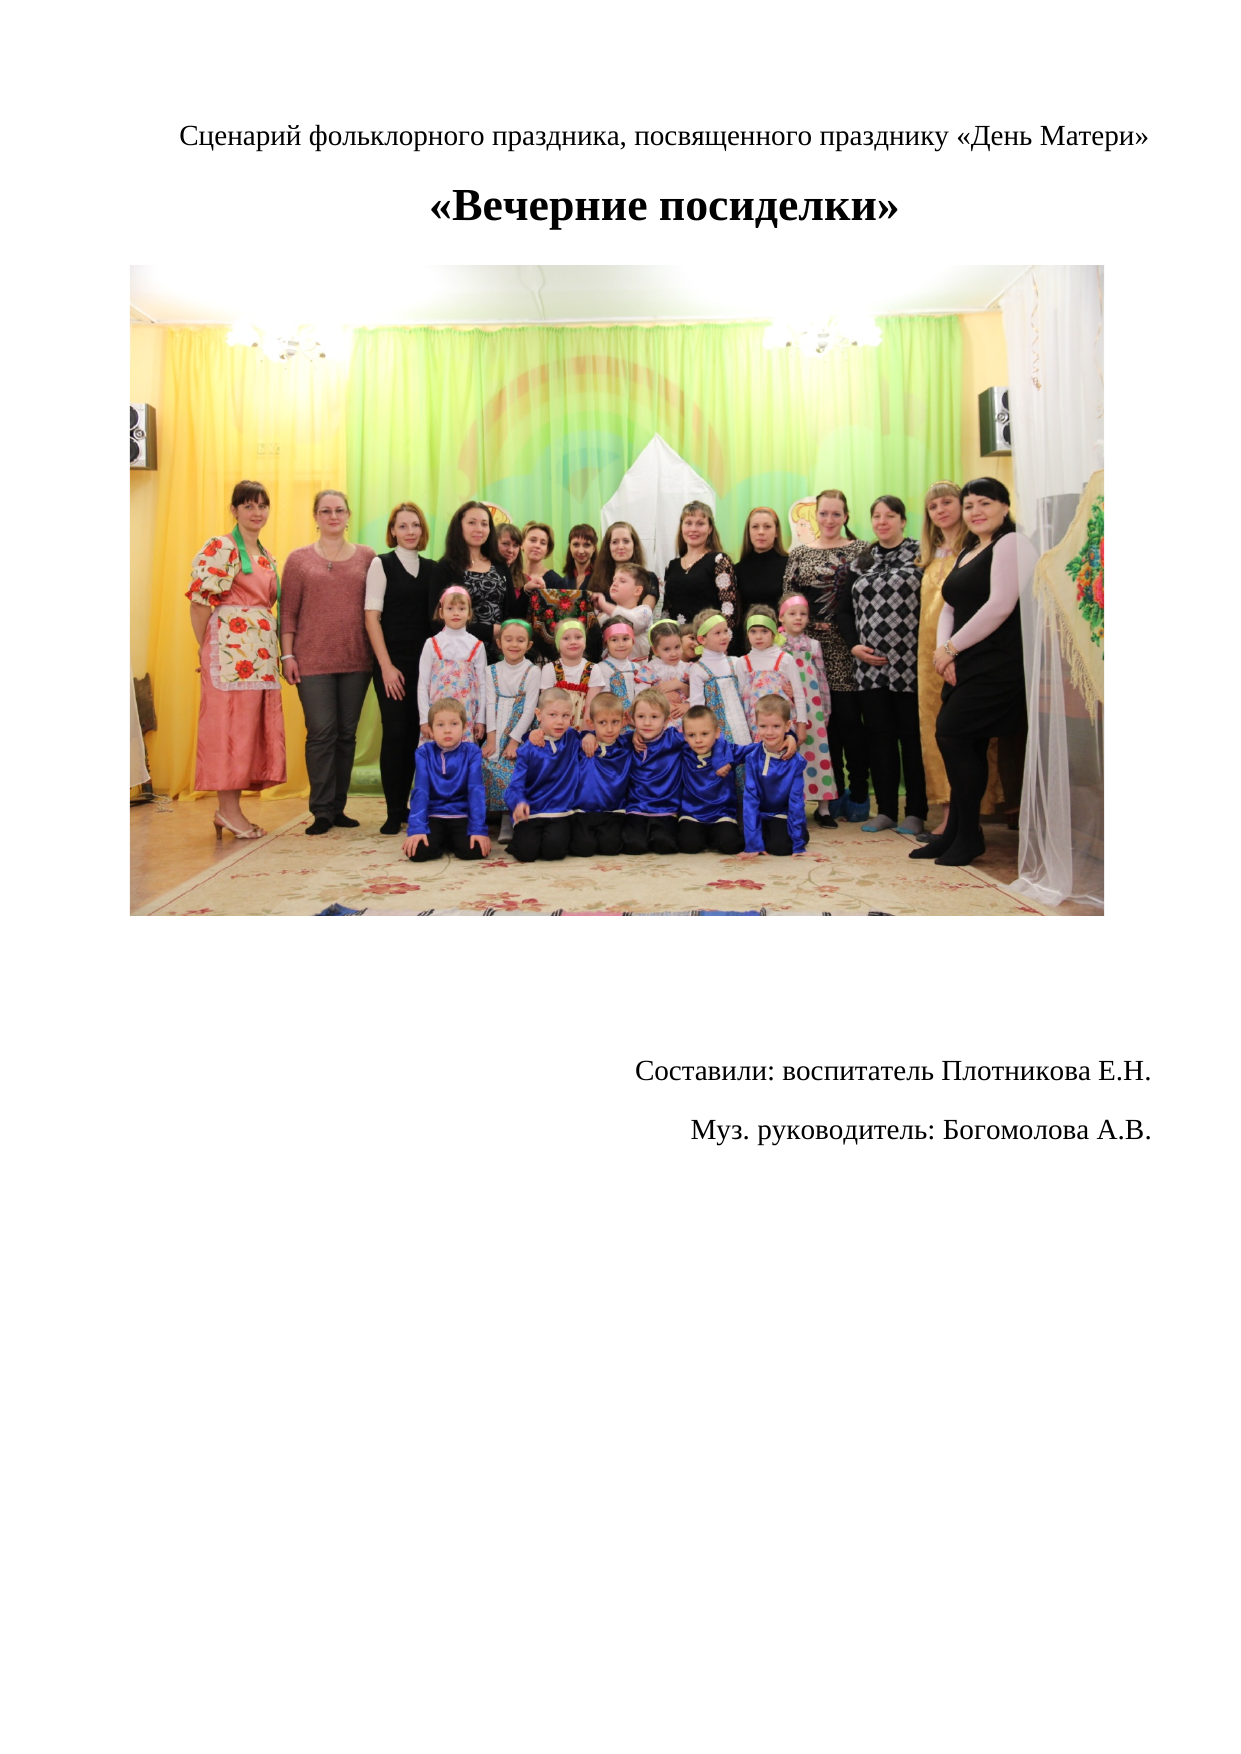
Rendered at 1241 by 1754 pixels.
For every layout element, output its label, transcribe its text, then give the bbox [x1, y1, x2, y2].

text Сценарий фольклорного праздника, посвященного празднику «День Матери» [177, 118, 1152, 152]
picture [129, 265, 1105, 916]
text «Вечерние посиделки» [177, 177, 1152, 230]
text Составили: воспитатель Плотникова Е.Н. [177, 1053, 1152, 1086]
text Муз. руководитель: Богомолова А.В. [177, 1112, 1152, 1146]
